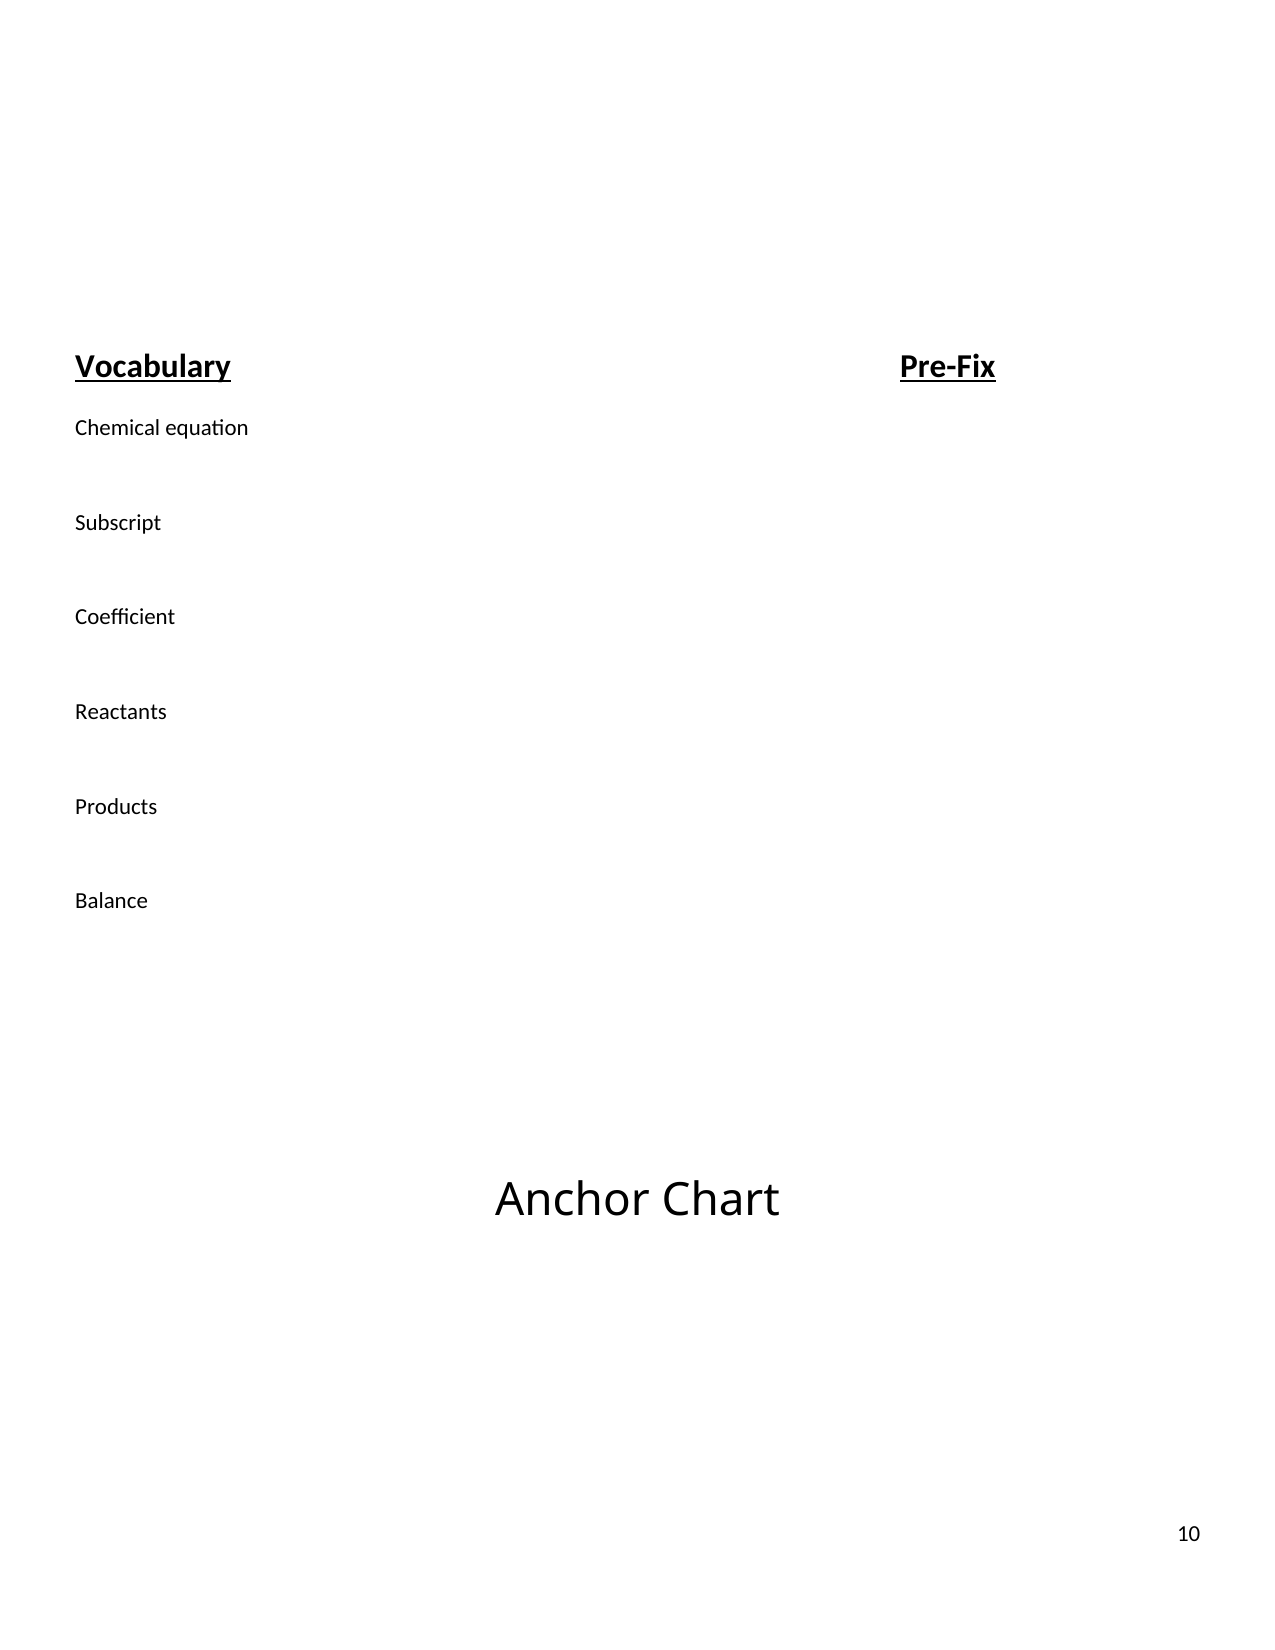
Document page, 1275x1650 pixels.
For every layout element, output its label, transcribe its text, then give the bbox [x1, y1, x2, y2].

text Coefficient [75, 602, 1200, 630]
text Chemical equation [75, 413, 1200, 441]
text Products [75, 792, 1200, 820]
text Vocabulary Pre-Fix [75, 345, 1200, 386]
text Anchor Chart [75, 1166, 1200, 1228]
text Balance [75, 886, 1200, 914]
text Subscript [75, 508, 1200, 536]
text Reactants [75, 697, 1200, 725]
